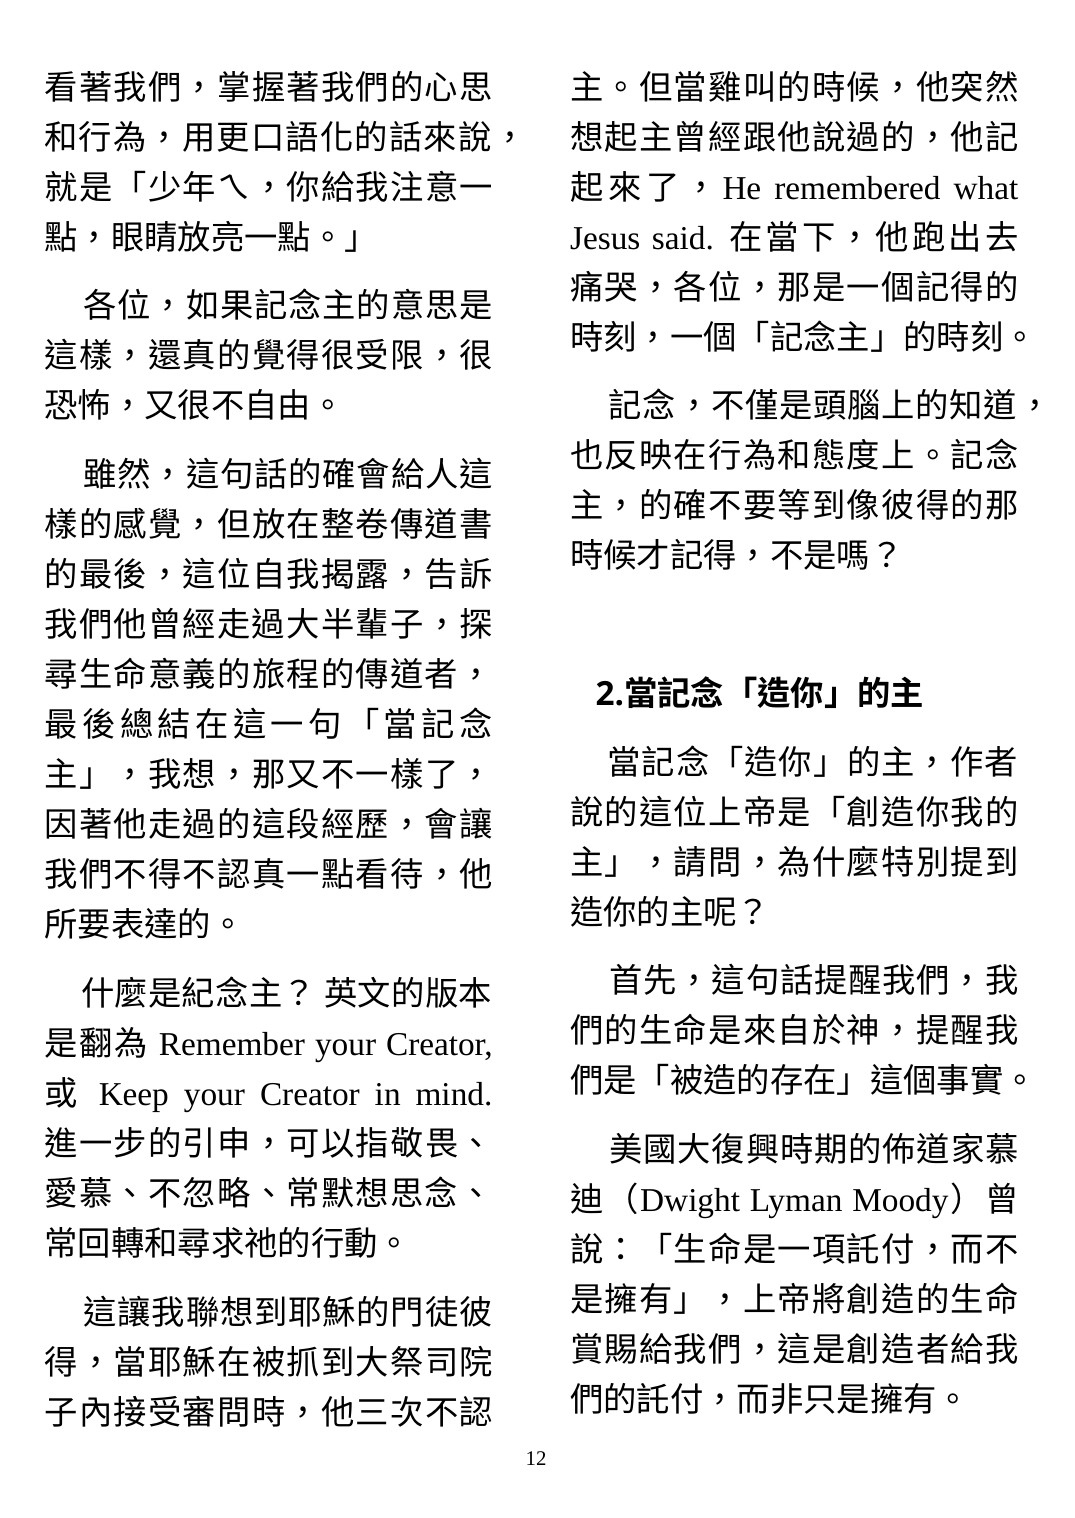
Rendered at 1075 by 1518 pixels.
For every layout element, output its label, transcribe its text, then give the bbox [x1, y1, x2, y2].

text 記念，從前後文來看，是要記得上帝的審判，所做的一切主都知道。這樣看來，「當記念主」是被提醒神一直都在察看著我們，掌握著我們的心思和行為，用更口語化的話來說，就是「少年ㄟ，你給我注意一點，眼睛放亮一點。」 [44, 59, 493, 259]
text 這讓我聯想到耶穌的門徒彼得，當耶穌在被抓到大祭司院子內接受審問時，他三次不認主。但當雞叫的時候，他突然想起主曾經跟他說過的，他記起來了，He remembered what Jesus said. 在當下，他跑出去痛哭，各位，那是一個記得的時刻，一個「記念主」的時刻。 [44, 1284, 493, 1434]
text 2.當記念「造你」的主 [570, 665, 1019, 715]
text 首先，這句話提醒我們，我們的生命是來自於神，提醒我們是「被造的存在」這個事實。 [570, 953, 1019, 1103]
text 各位，如果記念主的意思是這樣，還真的覺得很受限，很恐怖，又很不自由。 [44, 278, 493, 428]
text 記念，不僅是頭腦上的知道，也反映在行為和態度上。記念主，的確不要等到像彼得的那時候才記得，不是嗎？ [570, 378, 1019, 578]
text 這讓我聯想到耶穌的門徒彼得，當耶穌在被抓到大祭司院子內接受審問時，他三次不認主。但當雞叫的時候，他突然想起主曾經跟他說過的，他記起來了，He remembered what Jesus said. 在當下，他跑出去痛哭，各位，那是一個記得的時刻，一個「記念主」的時刻。 [570, 59, 1019, 359]
text 什麼是紀念主？ 英文的版本是翻為 Remember your Creator, 或 Keep your Creator in mind. 進一步的引申，可以指敬畏、愛慕、不忽略、常默想思念、常回轉和尋求祂的行動。 [44, 965, 493, 1265]
text 當記念「造你」的主，作者說的這位上帝是「創造你我的主」，請問，為什麼特別提到造你的主呢？ [570, 734, 1019, 934]
text 雖然，這句話的確會給人這樣的感覺，但放在整卷傳道書的最後，這位自我揭露，告訴我們他曾經走過大半輩子，探尋生命意義的旅程的傳道者，最後總結在這一句「當記念主」，我想，那又不一樣了，因著他走過的這段經歷，會讓我們不得不認真一點看待，他所要表達的。 [44, 447, 493, 947]
text 美國大復興時期的佈道家慕迪（Dwight Lyman Moody）曾說：「生命是一項託付，而不是擁有」，上帝將創造的生命賞賜給我們，這是創造者給我們的託付，而非只是擁有。 [570, 1122, 1019, 1422]
